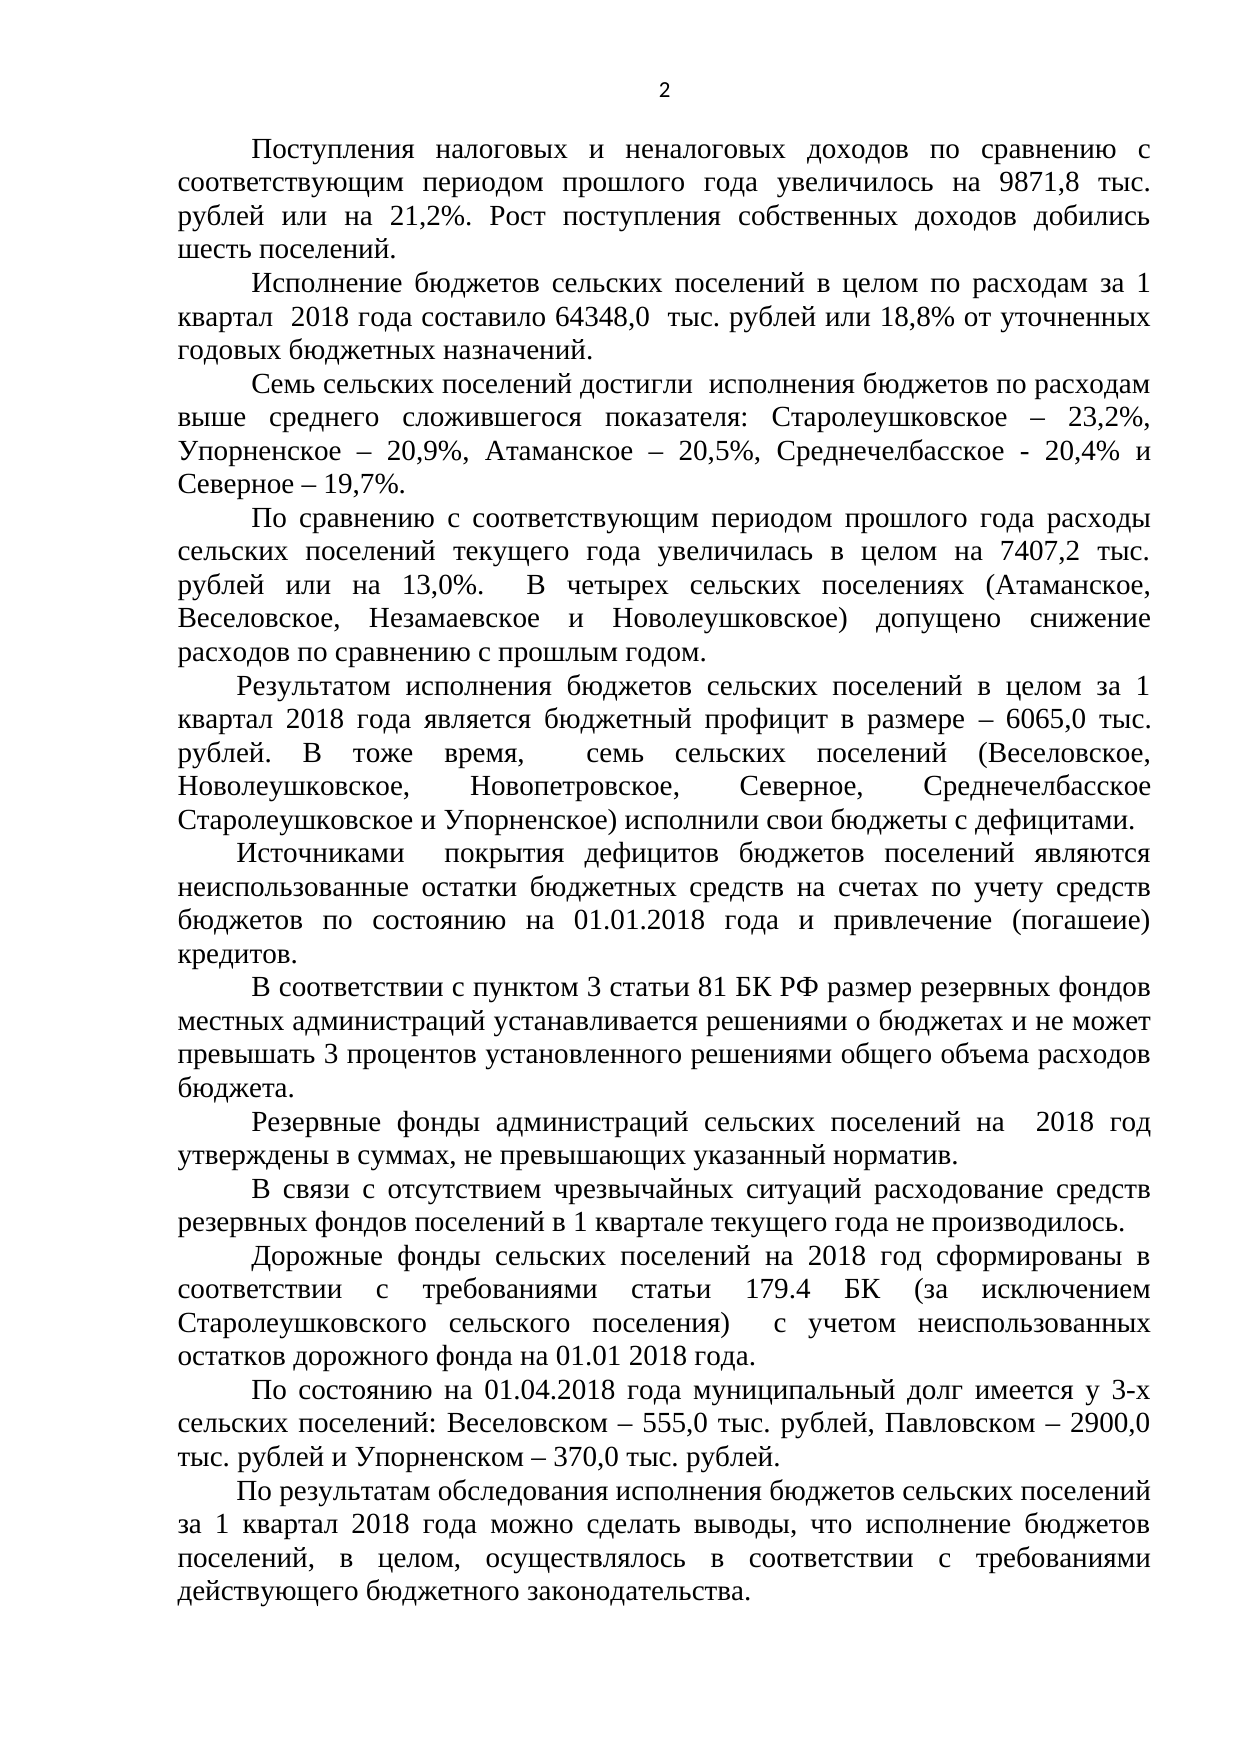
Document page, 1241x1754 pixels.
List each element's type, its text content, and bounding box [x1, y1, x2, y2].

text В связи с отсутствием чрезвычайных ситуаций расходование средств резервных фондов поселений в 1 квартале текущего года не производилось. [177, 1171, 1152, 1238]
text Поступления налоговых и неналоговых доходов по сравнению с соответствующим периодом прошлого года увеличилось на 9871,8 тыс. рублей или на 21,2%. Рост поступления собственных доходов добились шесть поселений. [177, 131, 1152, 265]
text Исполнение бюджетов сельских поселений в целом по расходам за 1 квартал 2018 года составило 64348,0 тыс. рублей или 18,8% от уточненных годовых бюджетных назначений. [177, 265, 1152, 366]
text Семь сельских поселений достигли исполнения бюджетов по расходам выше среднего сложившегося показателя: Старолеушковское – 23,2%, Упорненское – 20,9%, Атаманское – 20,5%, Среднечелбасское - 20,4% и Северное – 19,7%. [177, 366, 1152, 500]
text По сравнению с соответствующим периодом прошлого года расходы сельских поселений текущего года увеличилась в целом на 7407,2 тыс. рублей или на 13,0%. В четырех сельских поселениях (Атаманское, Веселовское, Незамаевское и Новолеушковское) допущено снижение расходов по сравнению с прошлым годом. [177, 500, 1152, 668]
text Источниками покрытия дефицитов бюджетов поселений являются неиспользованные остатки бюджетных средств на счетах по учету средств бюджетов по состоянию на 01.01.2018 года и привлечение (погашеие) кредитов. [177, 835, 1152, 969]
text Результатом исполнения бюджетов сельских поселений в целом за 1 квартал 2018 года является бюджетный профицит в размере – 6065,0 тыс. рублей. В тоже время, семь сельских поселений (Веселовское, Новолеушковское, Новопетровское, Северное, Среднечелбасское Старолеушковское и Упорненское) исполнили свои бюджеты с дефицитами. [177, 668, 1152, 835]
text По результатам обследования исполнения бюджетов сельских поселений за 1 квартал 2018 года можно сделать выводы, что исполнение бюджетов поселений, в целом, осуществлялось в соответствии с требованиями действующего бюджетного законодательства. [177, 1473, 1152, 1607]
text В соответствии с пунктом 3 статьи 81 БК РФ размер резервных фондов местных администраций устанавливается решениями о бюджетах и не может превышать 3 процентов установленного решениями общего объема расходов бюджета. [177, 969, 1152, 1104]
text Резервные фонды администраций сельских поселений на 2018 год утверждены в суммах, не превышающих указанный норматив. [177, 1104, 1152, 1171]
text По состоянию на 01.04.2018 года муниципальный долг имеется у 3-х сельских поселений: Веселовском – 555,0 тыс. рублей, Павловском – 2900,0 тыс. рублей и Упорненском – 370,0 тыс. рублей. [177, 1372, 1152, 1473]
text Дорожные фонды сельских поселений на 2018 год сформированы в соответствии с требованиями статьи 179.4 БК (за исключением Старолеушковского сельского поселения) с учетом неиспользованных остатков дорожного фонда на 01.01 2018 года. [177, 1238, 1152, 1372]
